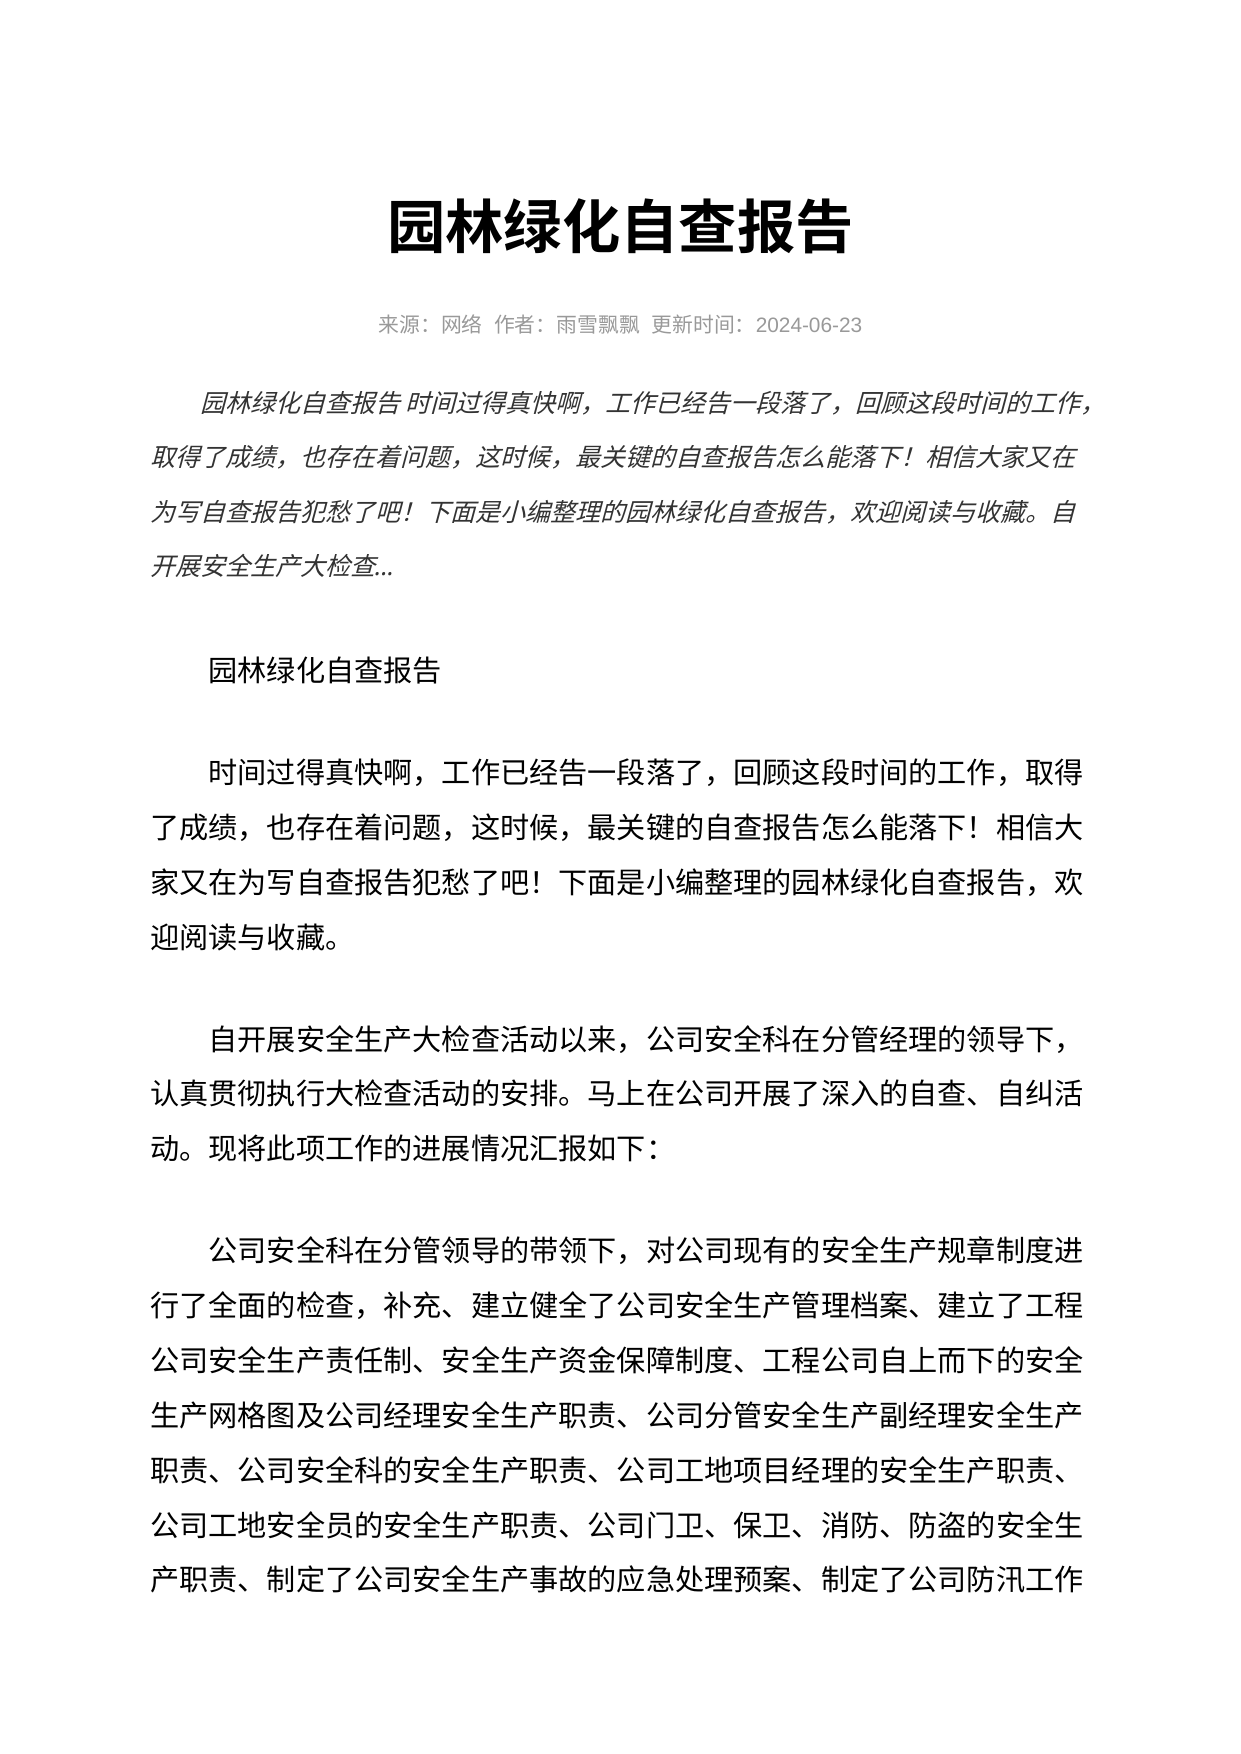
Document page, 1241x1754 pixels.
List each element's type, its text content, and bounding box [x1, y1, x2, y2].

text 自开展安全生产大检查活动以来，公司安全科在分管经理的领导下，认真贯彻执行大检查活动的安排。马上在公司开展了深入的自查、自纠活动。现将此项工作的进展情况汇报如下： [150, 1016, 1090, 1168]
text 园林绿化自查报告 [150, 648, 1090, 690]
subtitle 园林绿化自查报告 [150, 181, 1090, 266]
text 园林绿化自查报告 时间过得真快啊，工作已经告一段落了，回顾这段时间的工作，取得了成绩，也存在着问题，这时候，最关键的自查报告怎么能落下！相信大家又在为写自查报告犯愁了吧！下面是小编整理的园林绿化自查报告，欢迎阅读与收藏。自开展安全生产大检查... [150, 383, 1090, 583]
text 来源：网络 作者：雨雪飘飘 更新时间：2024-06-23 [150, 313, 1090, 337]
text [150, 1228, 1090, 1599]
text 时间过得真快啊，工作已经告一段落了，回顾这段时间的工作，取得了成绩，也存在着问题，这时候，最关键的自查报告怎么能落下！相信大家又在为写自查报告犯愁了吧！下面是小编整理的园林绿化自查报告，欢迎阅读与收藏。 [150, 749, 1090, 957]
